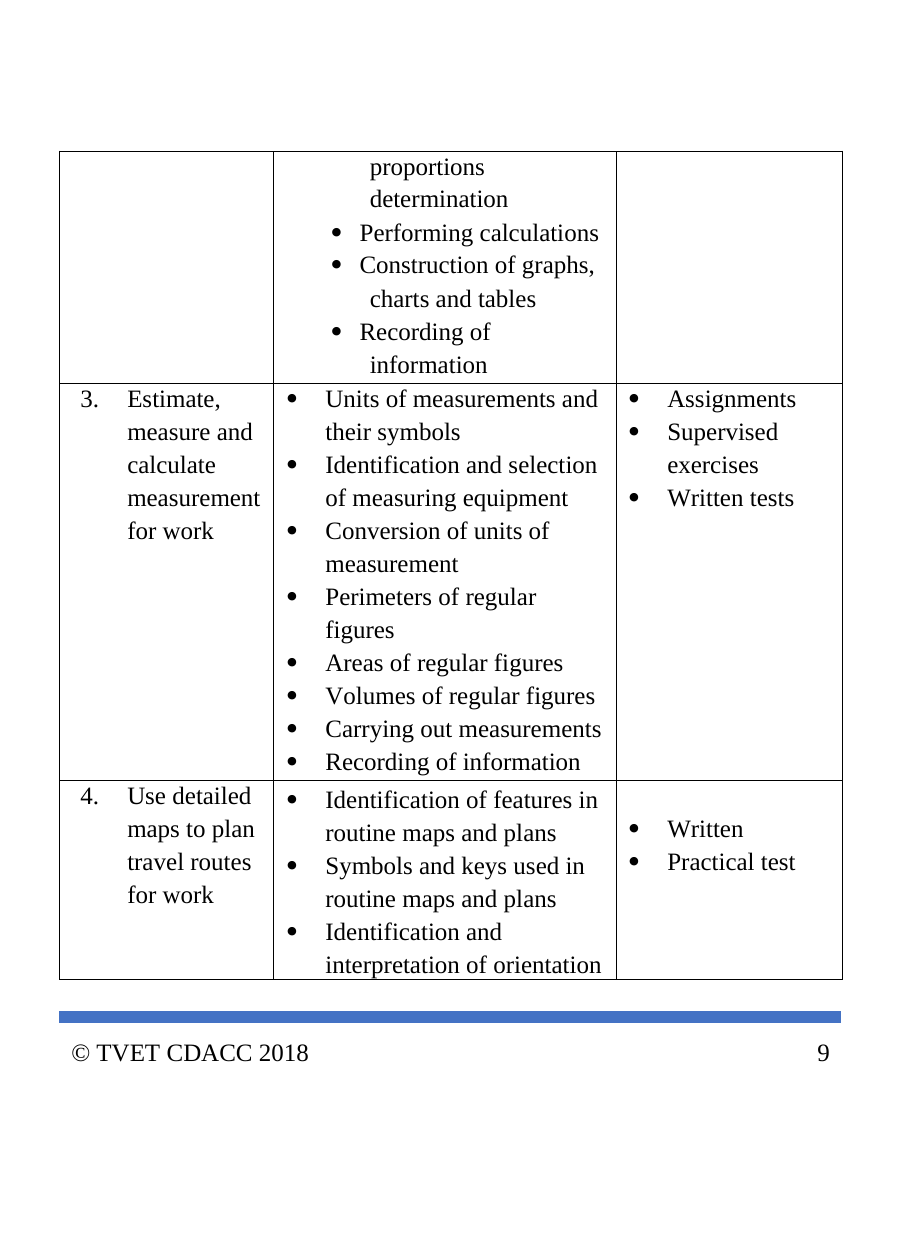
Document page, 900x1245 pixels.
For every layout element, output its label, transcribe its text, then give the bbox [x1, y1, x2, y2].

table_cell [60, 152, 273, 383]
table_cell Units of measurements and their symbols Identification and selection of measuring equipment Conversion of units of measurement Perimeters of regular figures Areas of regular figures Volumes of regular figures Carrying out measurements Recording of information [274, 384, 616, 780]
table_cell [617, 152, 842, 383]
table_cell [274, 152, 616, 383]
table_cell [274, 781, 616, 979]
table_cell Estimate, measure and calculate measurement for work [60, 384, 273, 780]
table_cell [60, 781, 273, 979]
table_cell Assignments Supervised exercises Written tests [617, 384, 842, 780]
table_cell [617, 781, 842, 979]
